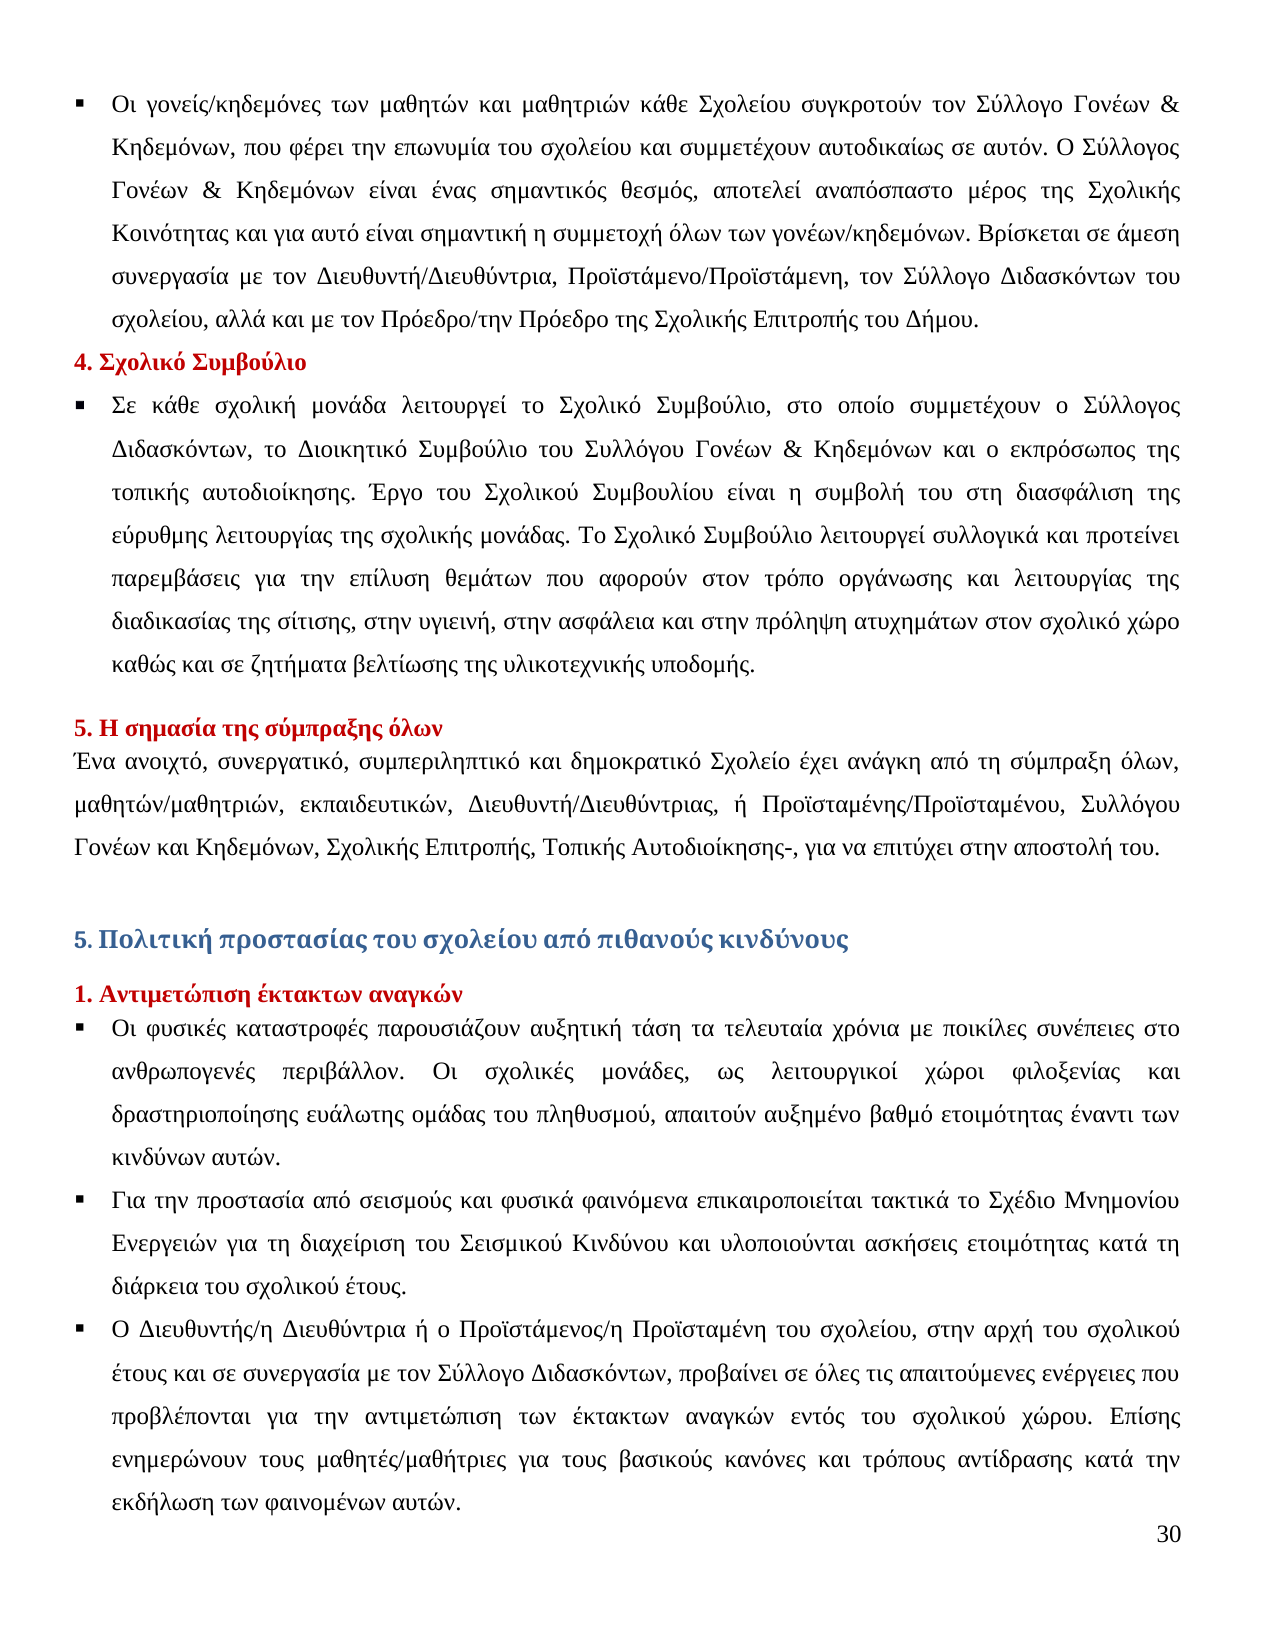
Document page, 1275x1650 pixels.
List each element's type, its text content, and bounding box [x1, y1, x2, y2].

subtitle 5. Η σημασία της σύμπραξης όλων [74, 713, 1181, 742]
subtitle 5. Πολιτική προστασίας του σχολείου από πιθανούς κινδύνους [74, 926, 1181, 954]
list Οι φυσικές καταστροφές παρουσιάζουν αυξητική τάση τα τελευταία χρόνια με ποικίλες συνέπειες στο ανθρωπογενές περιβάλλον. Οι σχολικές μονάδες, ως λειτουργικοί χώροι φιλοξενίας και δραστηριοποίησης ευάλωτης ομάδας του πληθυσμού, απαιτούν αυξημένο βαθμό ετοιμότητας έναντι των κινδύνων αυτών. [74, 1013, 1181, 1171]
list Οι γονείς/κηδεμόνες των μαθητών και μαθητριών κάθε Σχολείου συγκροτούν τον Σύλλογο Γονέων & Κηδεμόνων, που φέρει την επωνυμία του σχολείου και συμμετέχουν αυτοδικαίως σε αυτόν. Ο Σύλλογος Γονέων & Κηδεμόνων είναι ένας σημαντικός θεσμός, αποτελεί αναπόσπαστο μέρος της Σχολικής Κοινότητας και για αυτό είναι σημαντική η συμμετοχή όλων των γονέων/κηδεμόνων. Βρίσκεται σε άμεση συνεργασία με τον Διευθυντή/Διευθύντρια, Προϊστάμενο/Προϊστάμενη, τον Σύλλογο Διδασκόντων του σχολείου, αλλά και με τον Πρόεδρο/την Πρόεδρο της Σχολικής Επιτροπής του Δήμου. [74, 89, 1181, 333]
text 4. Σχολικό Συμβούλιο [74, 347, 1181, 376]
text Ένα ανοιχτό, συνεργατικό, συμπεριληπτικό και δημοκρατικό Σχολείο έχει ανάγκη από τη σύμπραξη όλων, μαθητών/μαθητριών, εκπαιδευτικών, Διευθυντή/Διευθύντριας, ή Προϊσταμένης/Προϊσταμένου, Συλλόγου Γονέων και Κηδεμόνων, Σχολικής Επιτροπής, Τοπικής Αυτοδιοίκησης-, για να επιτύχει στην αποστολή του. [74, 746, 1181, 861]
list Για την προστασία από σεισμούς και φυσικά φαινόμενα επικαιροποιείται τακτικά το Σχέδιο Μνημονίου Ενεργειών για τη διαχείριση του Σεισμικού Κινδύνου και υλοποιούνται ασκήσεις ετοιμότητας κατά τη διάρκεια του σχολικού έτους. [74, 1185, 1181, 1300]
list Σε κάθε σχολική μονάδα λειτουργεί το Σχολικό Συμβούλιο, στο οποίο συμμετέχουν ο Σύλλογος Διδασκόντων, το Διοικητικό Συμβούλιο του Συλλόγου Γονέων & Κηδεμόνων και ο εκπρόσωπος της τοπικής αυτοδιοίκησης. Έργο του Σχολικού Συμβουλίου είναι η συμβολή του στη διασφάλιση της εύρυθμης λειτουργίας της σχολικής μονάδας. Το Σχολικό Συμβούλιο λειτουργεί συλλογικά και προτείνει παρεμβάσεις για την επίλυση θεμάτων που αφορούν στον τρόπο οργάνωσης και λειτουργίας της διαδικασίας της σίτισης, στην υγιεινή, στην ασφάλεια και στην πρόληψη ατυχημάτων στον σχολικό χώρο καθώς και σε ζητήματα βελτίωσης της υλικοτεχνικής υποδομής. [74, 391, 1181, 678]
list Ο Διευθυντής/η Διευθύντρια ή ο Προϊστάμενος/η Προϊσταμένη του σχολείου, στην αρχή του σχολικού έτους και σε συνεργασία με τον Σύλλογο Διδασκόντων, προβαίνει σε όλες τις απαιτούμενες ενέργειες που προβλέπονται για την αντιμετώπιση των έκτακτων αναγκών εντός του σχολικού χώρου. Επίσης ενημερώνουν τους μαθητές/μαθήτριες για τους βασικούς κανόνες και τρόπους αντίδρασης κατά την εκδήλωση των φαινομένων αυτών. [74, 1314, 1181, 1516]
subtitle 1. Αντιμετώπιση έκτακτων αναγκών [74, 979, 1181, 1008]
